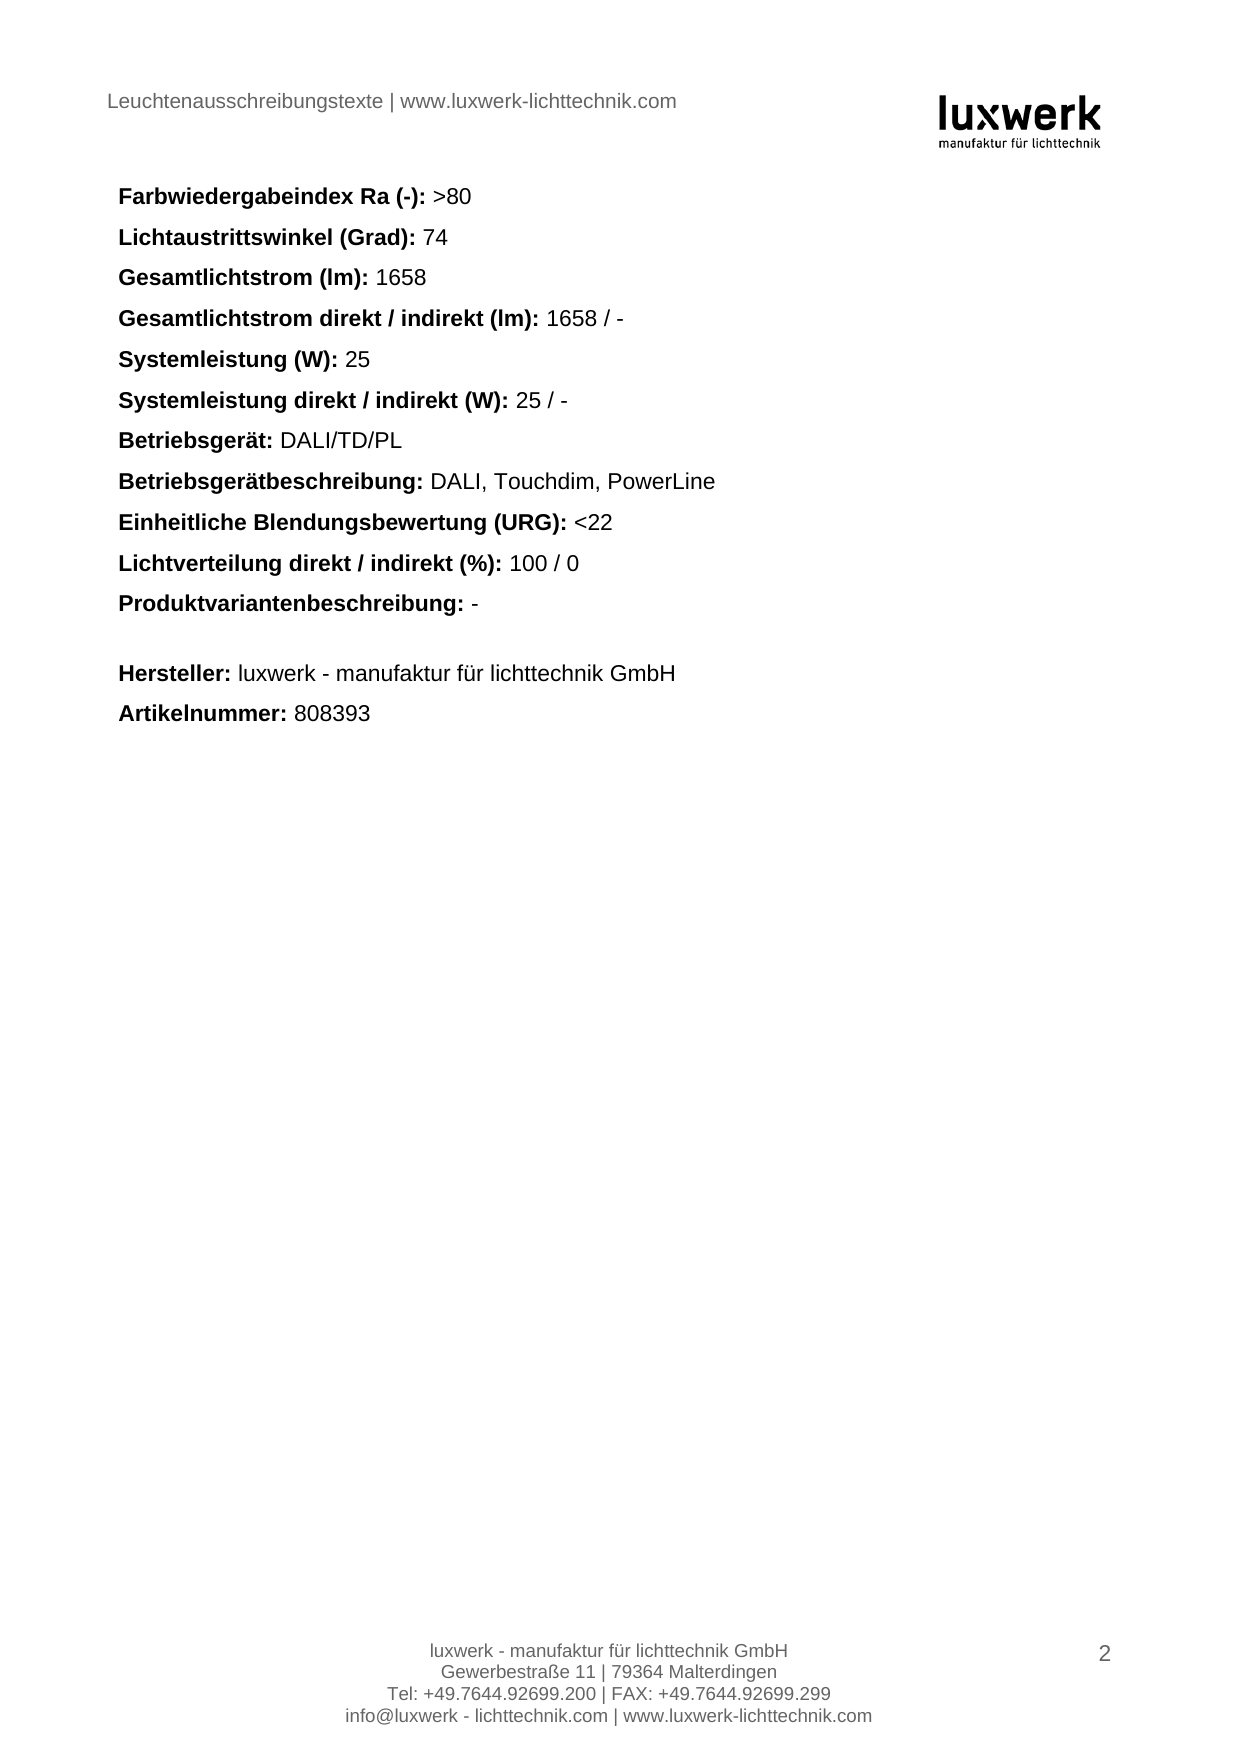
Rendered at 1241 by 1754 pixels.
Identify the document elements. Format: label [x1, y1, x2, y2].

text [118, 183, 1122, 769]
